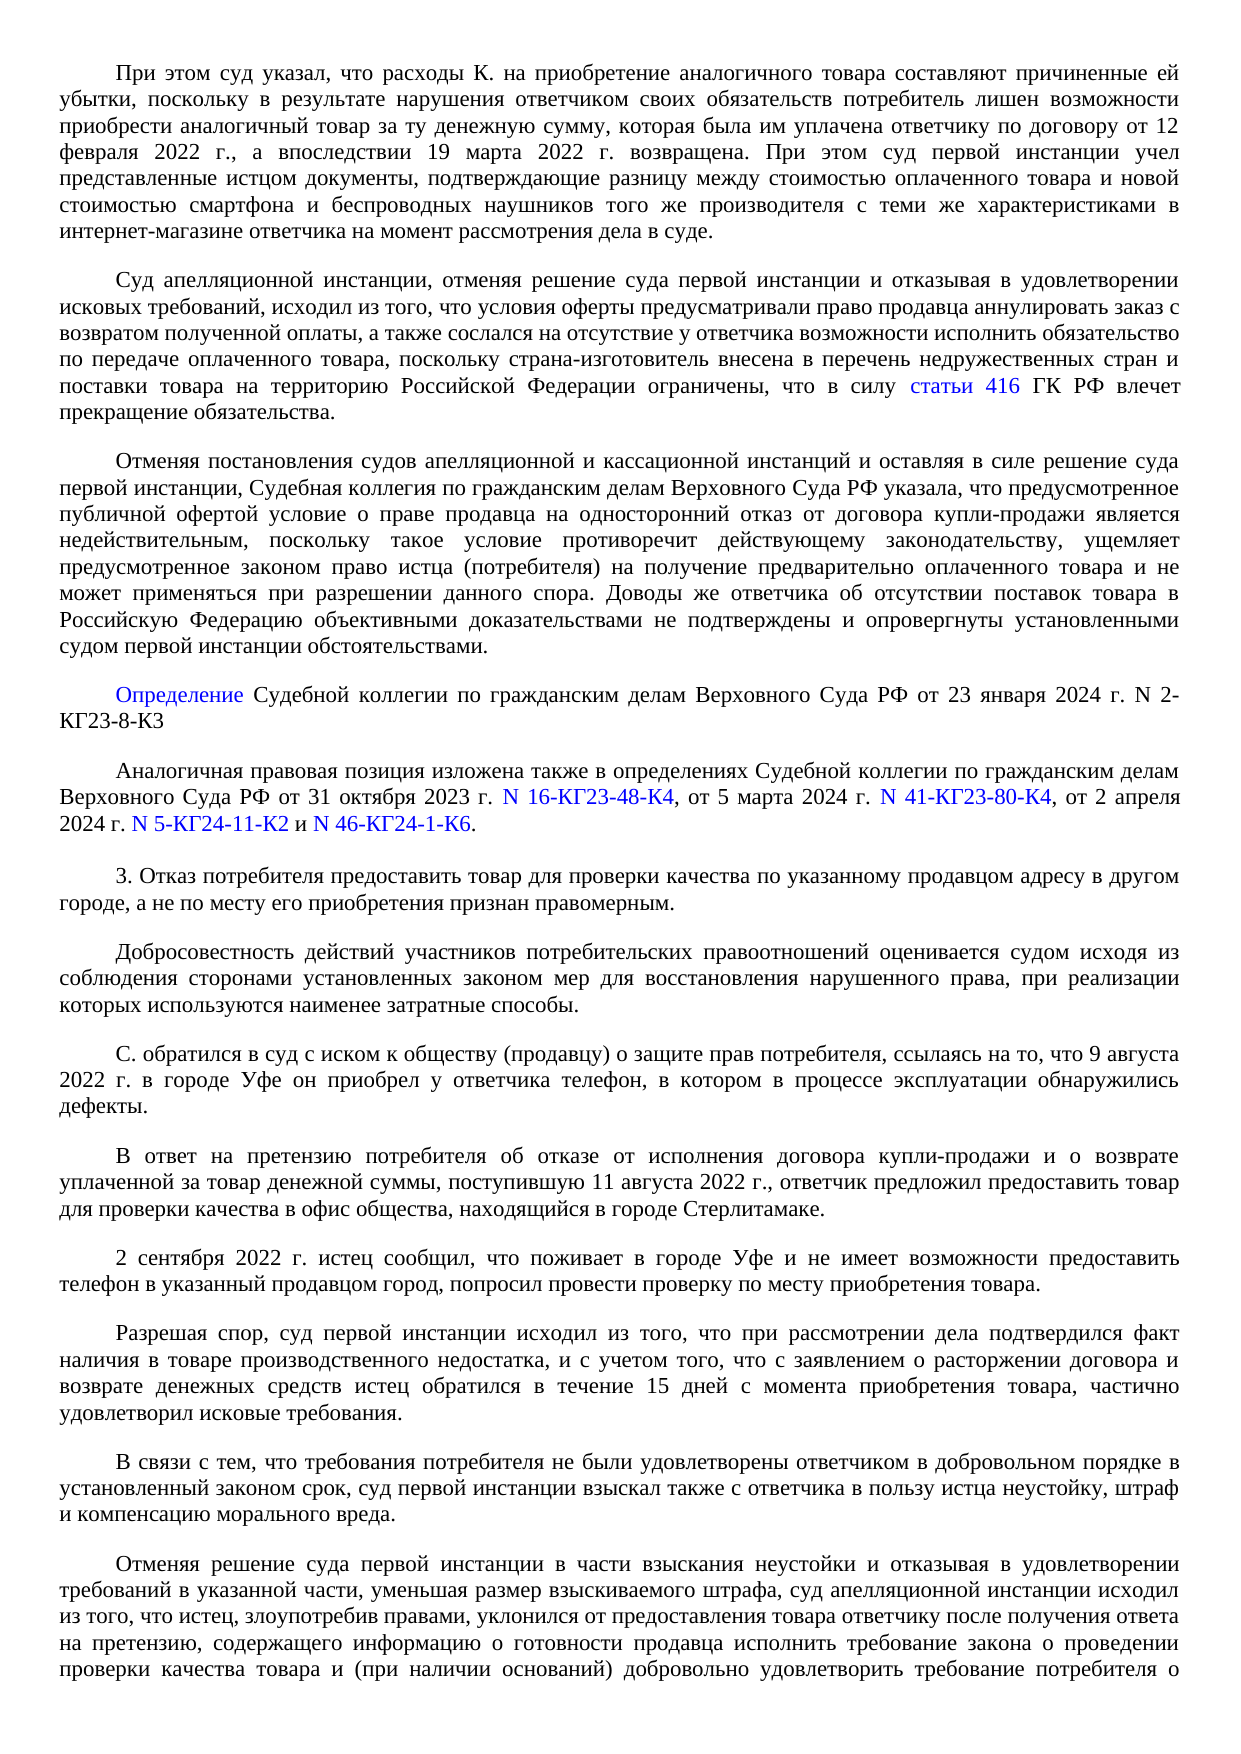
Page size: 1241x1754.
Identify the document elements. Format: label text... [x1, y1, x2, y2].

text Аналогичная правовая позиция изложена также в определениях Судебной коллегии по гражданским делам Верховного Суда РФ от 31 октября 2023 г. N 16-КГ23-48-К4, от 5 марта 2024 г. N 41-КГ23-80-К4, от 2 апреля 2024 г. N 5-КГ24-11-К2 и N 46-КГ24-1-К6. [59, 757, 1181, 836]
text 3. Отказ потребителя предоставить товар для проверки качества по указанному продавцом адресу в другом городе, а не по месту его приобретения признан правомерным. [59, 862, 1181, 915]
text Отменяя постановления судов апелляционной и кассационной инстанций и оставляя в силе решение суда первой инстанции, Судебная коллегия по гражданским делам Верховного Суда РФ указала, что предусмотренное публичной офертой условие о праве продавца на односторонний отказ от договора купли-продажи является недействительным, поскольку такое условие противоречит действующему законодательству, ущемляет предусмотренное законом право истца (потребителя) на получение предварительно оплаченного товара и не может применяться при разрешении данного спора. Доводы же ответчика об отсутствии поставок товара в Российскую Федерацию объективными доказательствами не подтверждены и опровергнуты установленными судом первой инстанции обстоятельствами. [59, 447, 1181, 658]
text Разрешая спор, суд первой инстанции исходил из того, что при рассмотрении дела подтвердился факт наличия в товаре производственного недостатка, и с учетом того, что с заявлением о расторжении договора и возврате денежных средств истец обратился в течение 15 дней с момента приобретения товара, частично удовлетворил исковые требования. [59, 1319, 1181, 1425]
text С. обратился в суд с иском к обществу (продавцу) о защите прав потребителя, ссылаясь на то, что 9 августа 2022 г. в городе Уфе он приобрел у ответчика телефон, в котором в процессе эксплуатации обнаружились дефекты. [59, 1040, 1181, 1119]
text 2 сентября 2022 г. истец сообщил, что поживает в городе Уфе и не имеет возможности предоставить телефон в указанный продавцом город, попросил провести проверку по месту приобретения товара. [59, 1244, 1181, 1297]
text Суд апелляционной инстанции, отменяя решение суда первой инстанции и отказывая в удовлетворении исковых требований, исходил из того, что условия оферты предусматривали право продавца аннулировать заказ с возвратом полученной оплаты, а также сослался на отсутствие у ответчика возможности исполнить обязательство по передаче оплаченного товара, поскольку страна-изготовитель внесена в перечень недружественных стран и поставки товара на территорию Российской Федерации ограничены, что в силу статьи 416 ГК РФ влечет прекращение обязательства. [59, 266, 1181, 424]
text В ответ на претензию потребителя об отказе от исполнения договора купли-продажи и о возврате уплаченной за товар денежной суммы, поступившую 11 августа 2022 г., ответчик предложил предоставить товар для проверки качества в офис общества, находящийся в городе Стерлитамаке. [59, 1142, 1181, 1221]
text В связи с тем, что требования потребителя не были удовлетворены ответчиком в добровольном порядке в установленный законом срок, суд первой инстанции взыскал также с ответчика в пользу истца неустойку, штраф и компенсацию морального вреда. [59, 1448, 1181, 1527]
text При этом суд указал, что расходы К. на приобретение аналогичного товара составляют причиненные ей убытки, поскольку в результате нарушения ответчиком своих обязательств потребитель лишен возможности приобрести аналогичный товар за ту денежную сумму, которая была им уплачена ответчику по договору от 12 февраля 2022 г., а впоследствии 19 марта 2022 г. возвращена. При этом суд первой инстанции учел представленные истцом документы, подтверждающие разницу между стоимостью оплаченного товара и новой стоимостью смартфона и беспроводных наушников того же производителя с теми же характеристиками в интернет-магазине ответчика на момент рассмотрения дела в суде. [59, 59, 1181, 243]
text Определение Судебной коллегии по гражданским делам Верховного Суда РФ от 23 января 2024 г. N 2-КГ23-8-К3 [59, 681, 1181, 734]
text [59, 1550, 1181, 1682]
text Добросовестность действий участников потребительских правоотношений оценивается судом исходя из соблюдения сторонами установленных законом мер для восстановления нарушенного права, при реализации которых используются наименее затратные способы. [59, 938, 1181, 1017]
